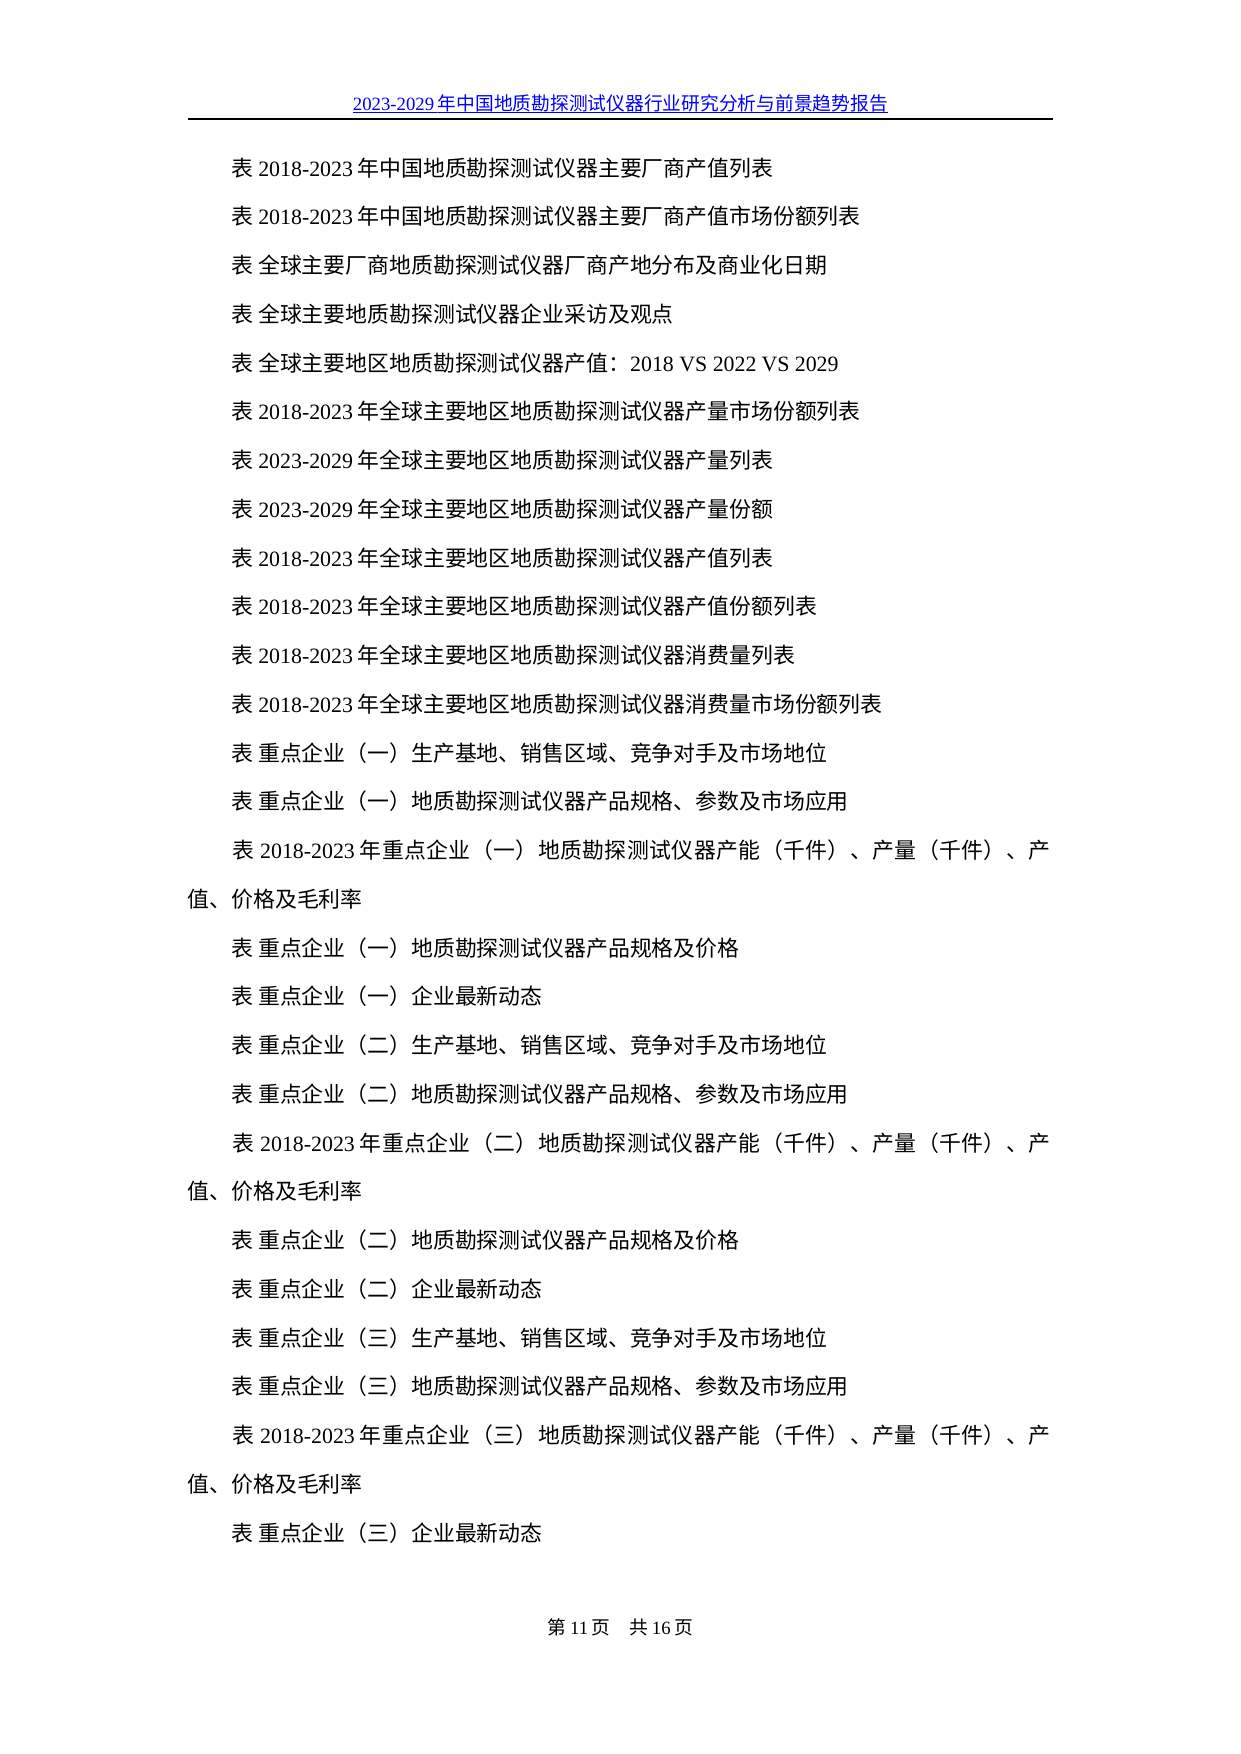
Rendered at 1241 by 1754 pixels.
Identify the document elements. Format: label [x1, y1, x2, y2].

text [187, 150, 1053, 1548]
